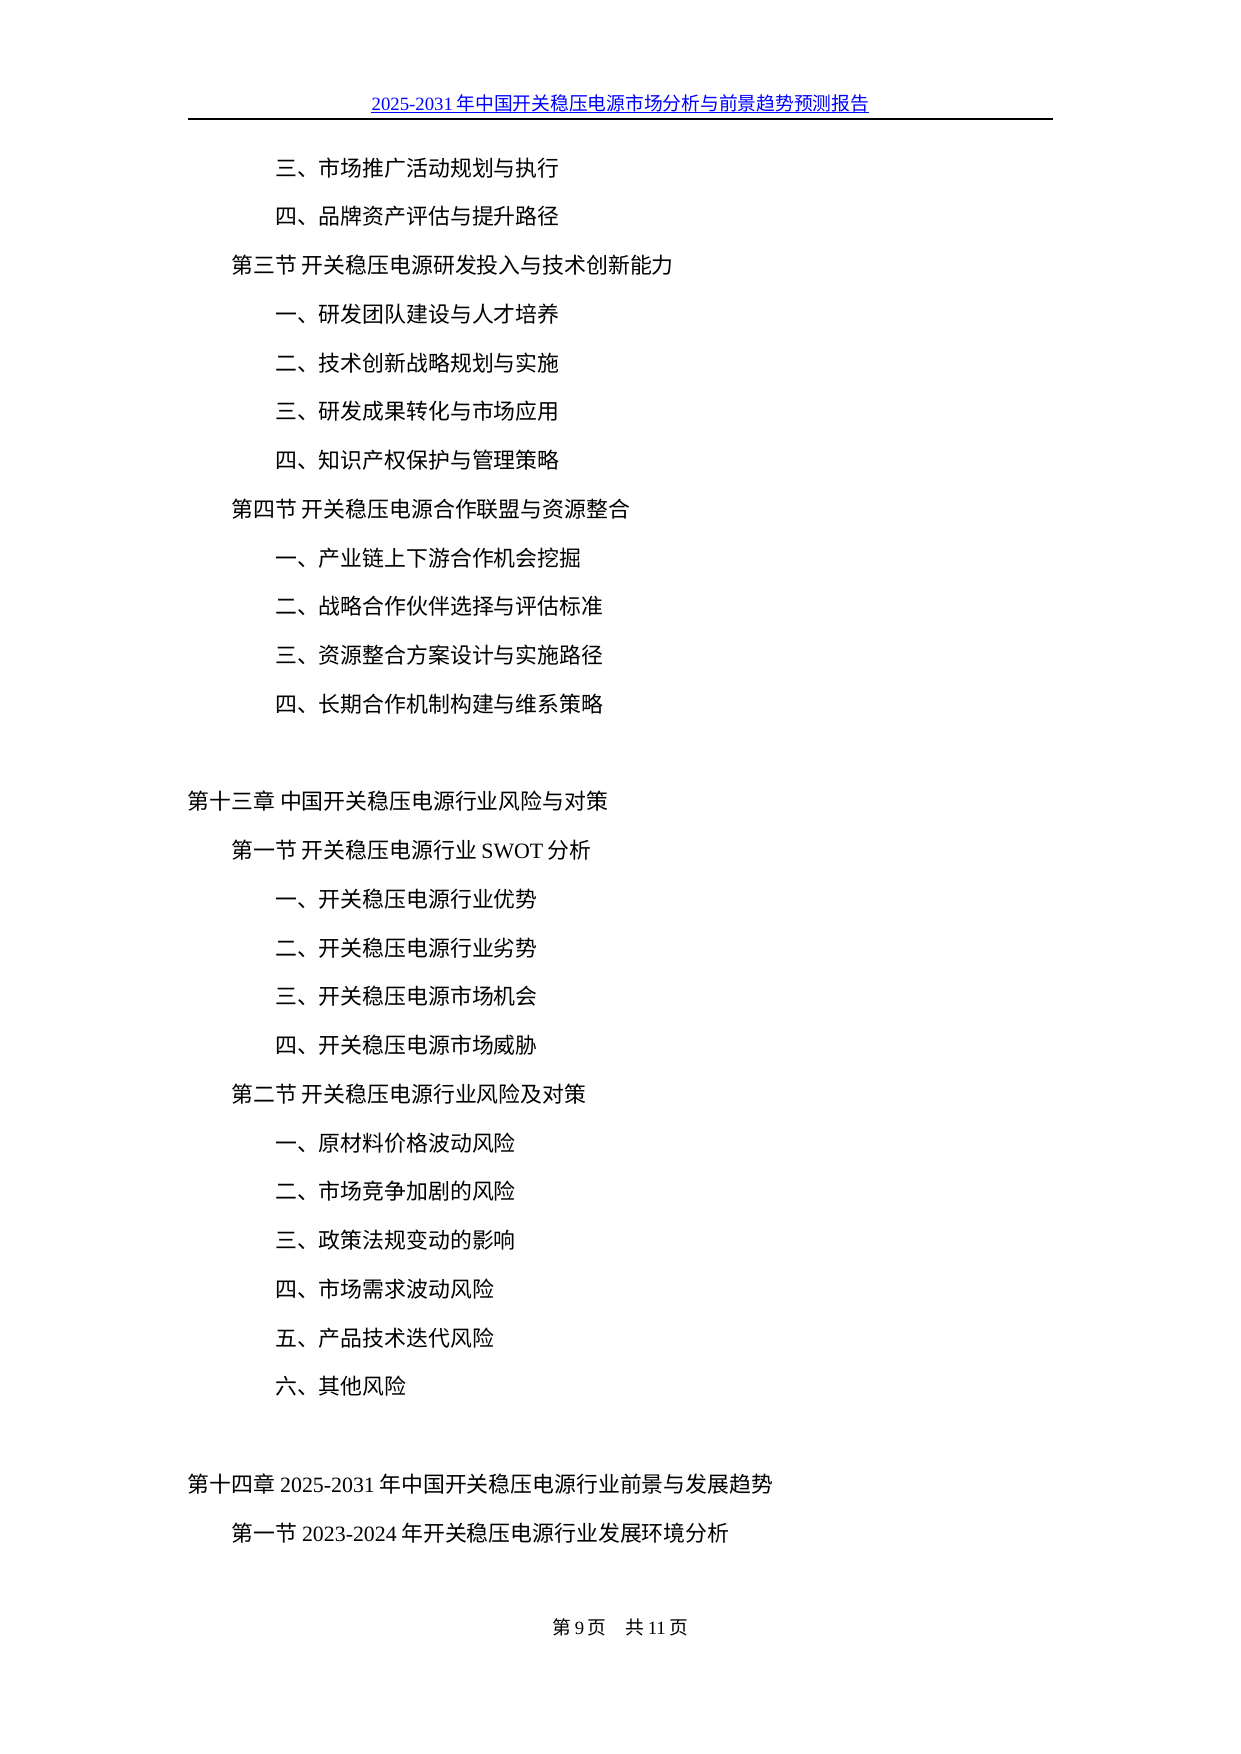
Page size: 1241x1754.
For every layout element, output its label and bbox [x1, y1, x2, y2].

text [187, 150, 1053, 1548]
